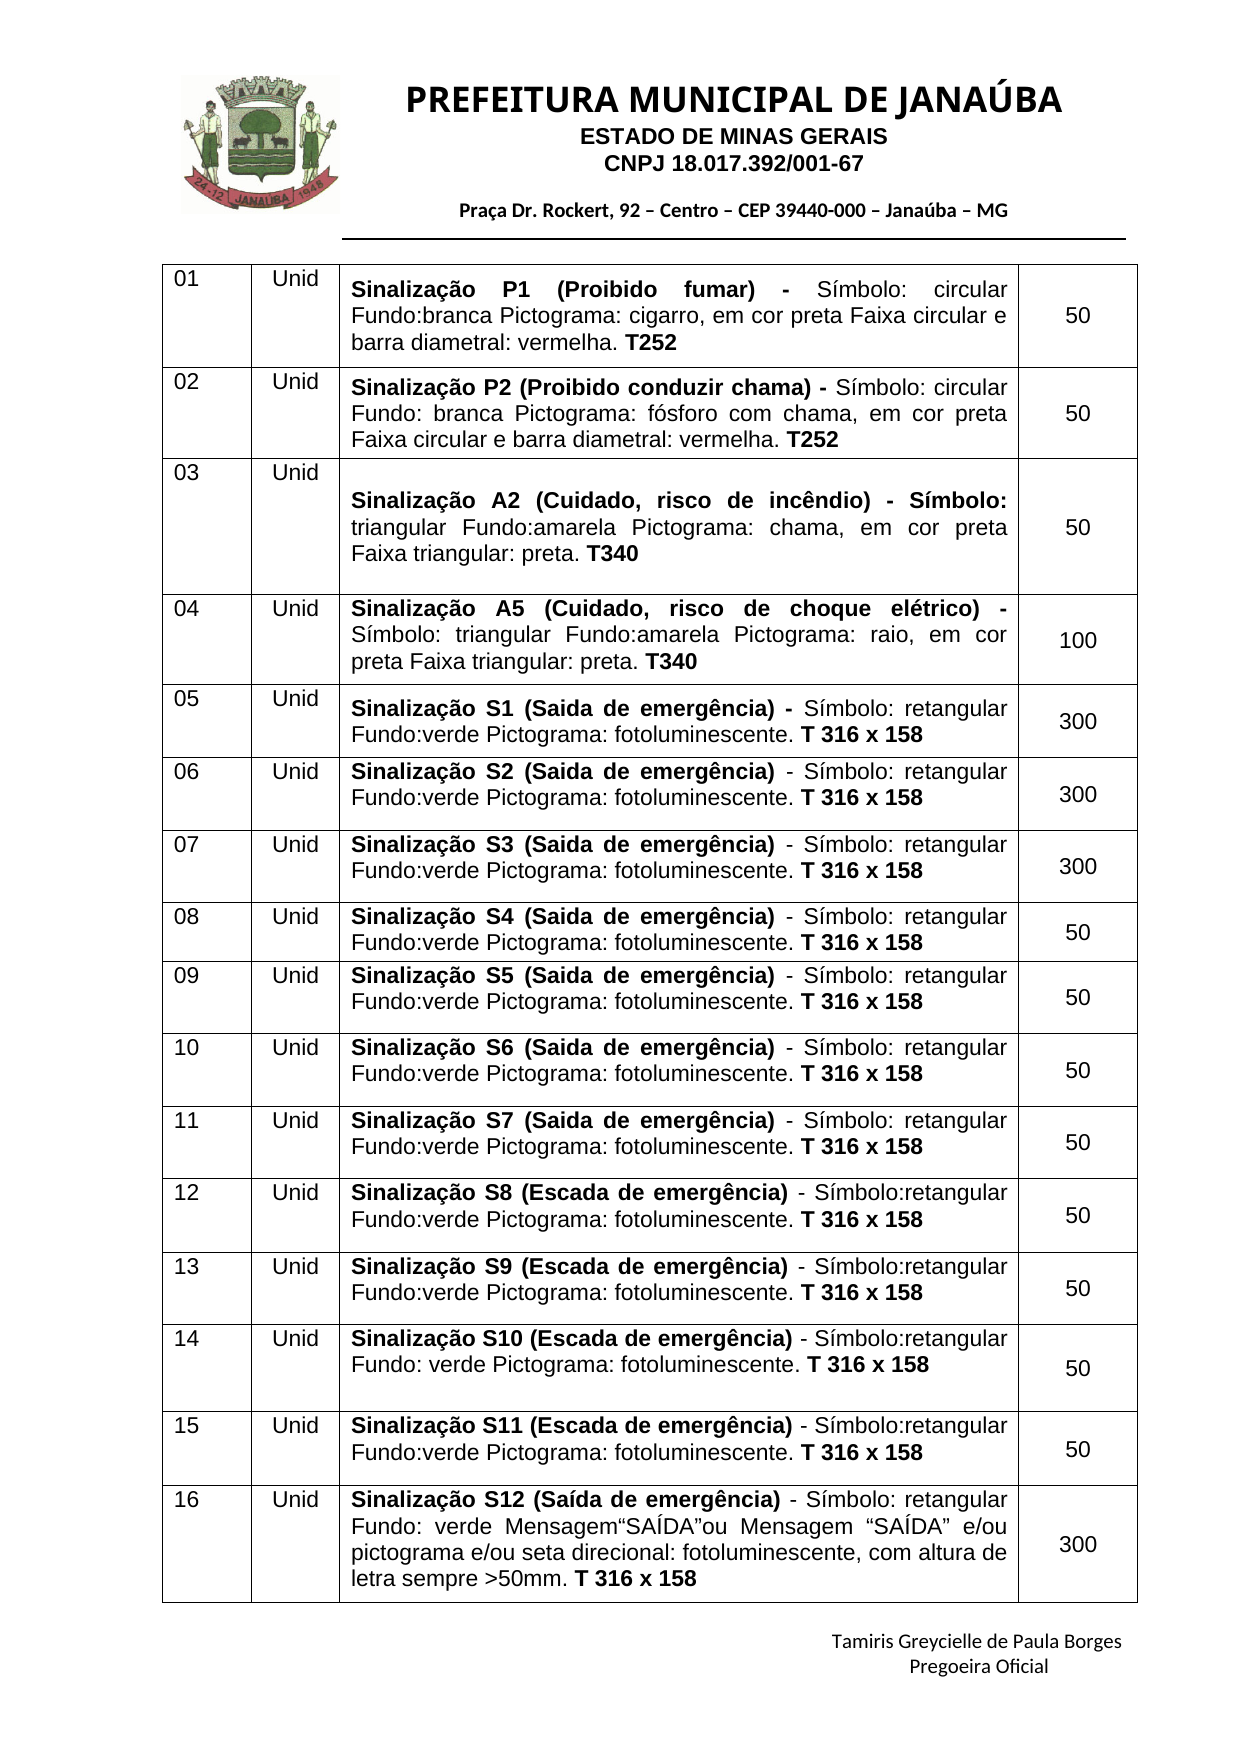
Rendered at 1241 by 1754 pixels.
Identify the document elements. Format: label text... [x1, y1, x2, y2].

table_cell 50 [1019, 1179, 1137, 1252]
table_cell 01 [163, 265, 251, 367]
table_cell 04 [163, 595, 251, 684]
table_cell 300 [1019, 685, 1137, 757]
table_cell Sinalização S5 (Saida de emergência) - Símbolo: retangular Fundo:verde Pictograma: fotoluminescente. T 316 x 158 [340, 962, 1018, 1033]
table_cell Sinalização A5 (Cuidado, risco de choque elétrico) - Símbolo: triangular Fundo:amarela Pictograma: raio, em cor preta Faixa triangular: preta. T340 [340, 595, 1018, 684]
table_cell Sinalização S1 (Saida de emergência) - Símbolo: retangular Fundo:verde Pictograma: fotoluminescente. T 316 x 158 [340, 685, 1018, 757]
table_cell 50 [1019, 903, 1137, 961]
table_cell Unid [252, 368, 339, 458]
table_cell 02 [163, 368, 251, 458]
table_cell Unid [252, 685, 339, 757]
table_cell Sinalização P2 (Proibido conduzir chama) - Símbolo: circular Fundo: branca Pictograma: fósforo com chama, em cor preta Faixa circular e barra diametral: vermelha. T252 [340, 368, 1018, 458]
table_cell Sinalização A2 (Cuidado, risco de incêndio) - Símbolo: triangular Fundo:amarela Pictograma: chama, em cor preta Faixa triangular: preta. T340 [340, 459, 1018, 594]
table_cell 06 [163, 758, 251, 830]
table_cell Sinalização P1 (Proibido fumar) - Símbolo: circular Fundo:branca Pictograma: cigarro, em cor preta Faixa circular e barra diametral: vermelha. T252 [340, 265, 1018, 367]
table_cell Unid [252, 1253, 339, 1324]
table_cell 11 [163, 1107, 251, 1178]
table_cell Unid [252, 1325, 339, 1411]
table_cell 08 [163, 903, 251, 961]
table_cell 50 [1019, 962, 1137, 1033]
table_cell Unid [252, 758, 339, 830]
table_cell 100 [1019, 595, 1137, 684]
table_cell Sinalização S12 (Saída de emergência) - Símbolo: retangular Fundo: verde Mensagem“SAÍDA”ou Mensagem “SAÍDA” e/ou pictograma e/ou seta direcional: fotoluminescente, com altura de letra sempre >50mm. T 316 x 158 [340, 1486, 1018, 1602]
table_cell 50 [1019, 1253, 1137, 1324]
table_cell Unid [252, 1412, 339, 1485]
table_cell 13 [163, 1253, 251, 1324]
table_cell 50 [1019, 1412, 1137, 1485]
table_cell Sinalização S3 (Saida de emergência) - Símbolo: retangular Fundo:verde Pictograma: fotoluminescente. T 316 x 158 [340, 831, 1018, 902]
table_cell 50 [1019, 265, 1137, 367]
table_cell 14 [163, 1325, 251, 1411]
table_cell 50 [1019, 1107, 1137, 1178]
table_cell 50 [1019, 1034, 1137, 1106]
table_cell 300 [1019, 1486, 1137, 1602]
table_cell 15 [163, 1412, 251, 1485]
table_cell Unid [252, 265, 339, 367]
table_cell 09 [163, 962, 251, 1033]
table_cell 07 [163, 831, 251, 902]
table_cell Unid [252, 1107, 339, 1178]
picture [180, 75, 341, 214]
table_cell Unid [252, 903, 339, 961]
table_cell Sinalização S9 (Escada de emergência) - Símbolo:retangular Fundo:verde Pictograma: fotoluminescente. T 316 x 158 [340, 1253, 1018, 1324]
table_cell Unid [252, 459, 339, 594]
table_cell Unid [252, 1486, 339, 1602]
table_cell Unid [252, 595, 339, 684]
table_cell Sinalização S7 (Saida de emergência) - Símbolo: retangular Fundo:verde Pictograma: fotoluminescente. T 316 x 158 [340, 1107, 1018, 1178]
table_cell 300 [1019, 831, 1137, 902]
table_cell Sinalização S11 (Escada de emergência) - Símbolo:retangular Fundo:verde Pictograma: fotoluminescente. T 316 x 158 [340, 1412, 1018, 1485]
table_cell 50 [1019, 459, 1137, 594]
table_cell 50 [1019, 368, 1137, 458]
table_cell Sinalização S2 (Saida de emergência) - Símbolo: retangular Fundo:verde Pictograma: fotoluminescente. T 316 x 158 [340, 758, 1018, 830]
table_cell 10 [163, 1034, 251, 1106]
table_cell Unid [252, 1179, 339, 1252]
table_cell 50 [1019, 1325, 1137, 1411]
table_cell 05 [163, 685, 251, 757]
table_cell 03 [163, 459, 251, 594]
table_cell Sinalização S10 (Escada de emergência) - Símbolo:retangular Fundo: verde Pictograma: fotoluminescente. T 316 x 158 [340, 1325, 1018, 1411]
table_cell Unid [252, 962, 339, 1033]
table_cell 16 [163, 1486, 251, 1602]
table_cell Sinalização S6 (Saida de emergência) - Símbolo: retangular Fundo:verde Pictograma: fotoluminescente. T 316 x 158 [340, 1034, 1018, 1106]
table_cell Unid [252, 1034, 339, 1106]
table_cell 300 [1019, 758, 1137, 830]
table_cell Unid [252, 831, 339, 902]
table_cell Sinalização S4 (Saida de emergência) - Símbolo: retangular Fundo:verde Pictograma: fotoluminescente. T 316 x 158 [340, 903, 1018, 961]
table_cell 12 [163, 1179, 251, 1252]
table_cell Sinalização S8 (Escada de emergência) - Símbolo:retangular Fundo:verde Pictograma: fotoluminescente. T 316 x 158 [340, 1179, 1018, 1252]
